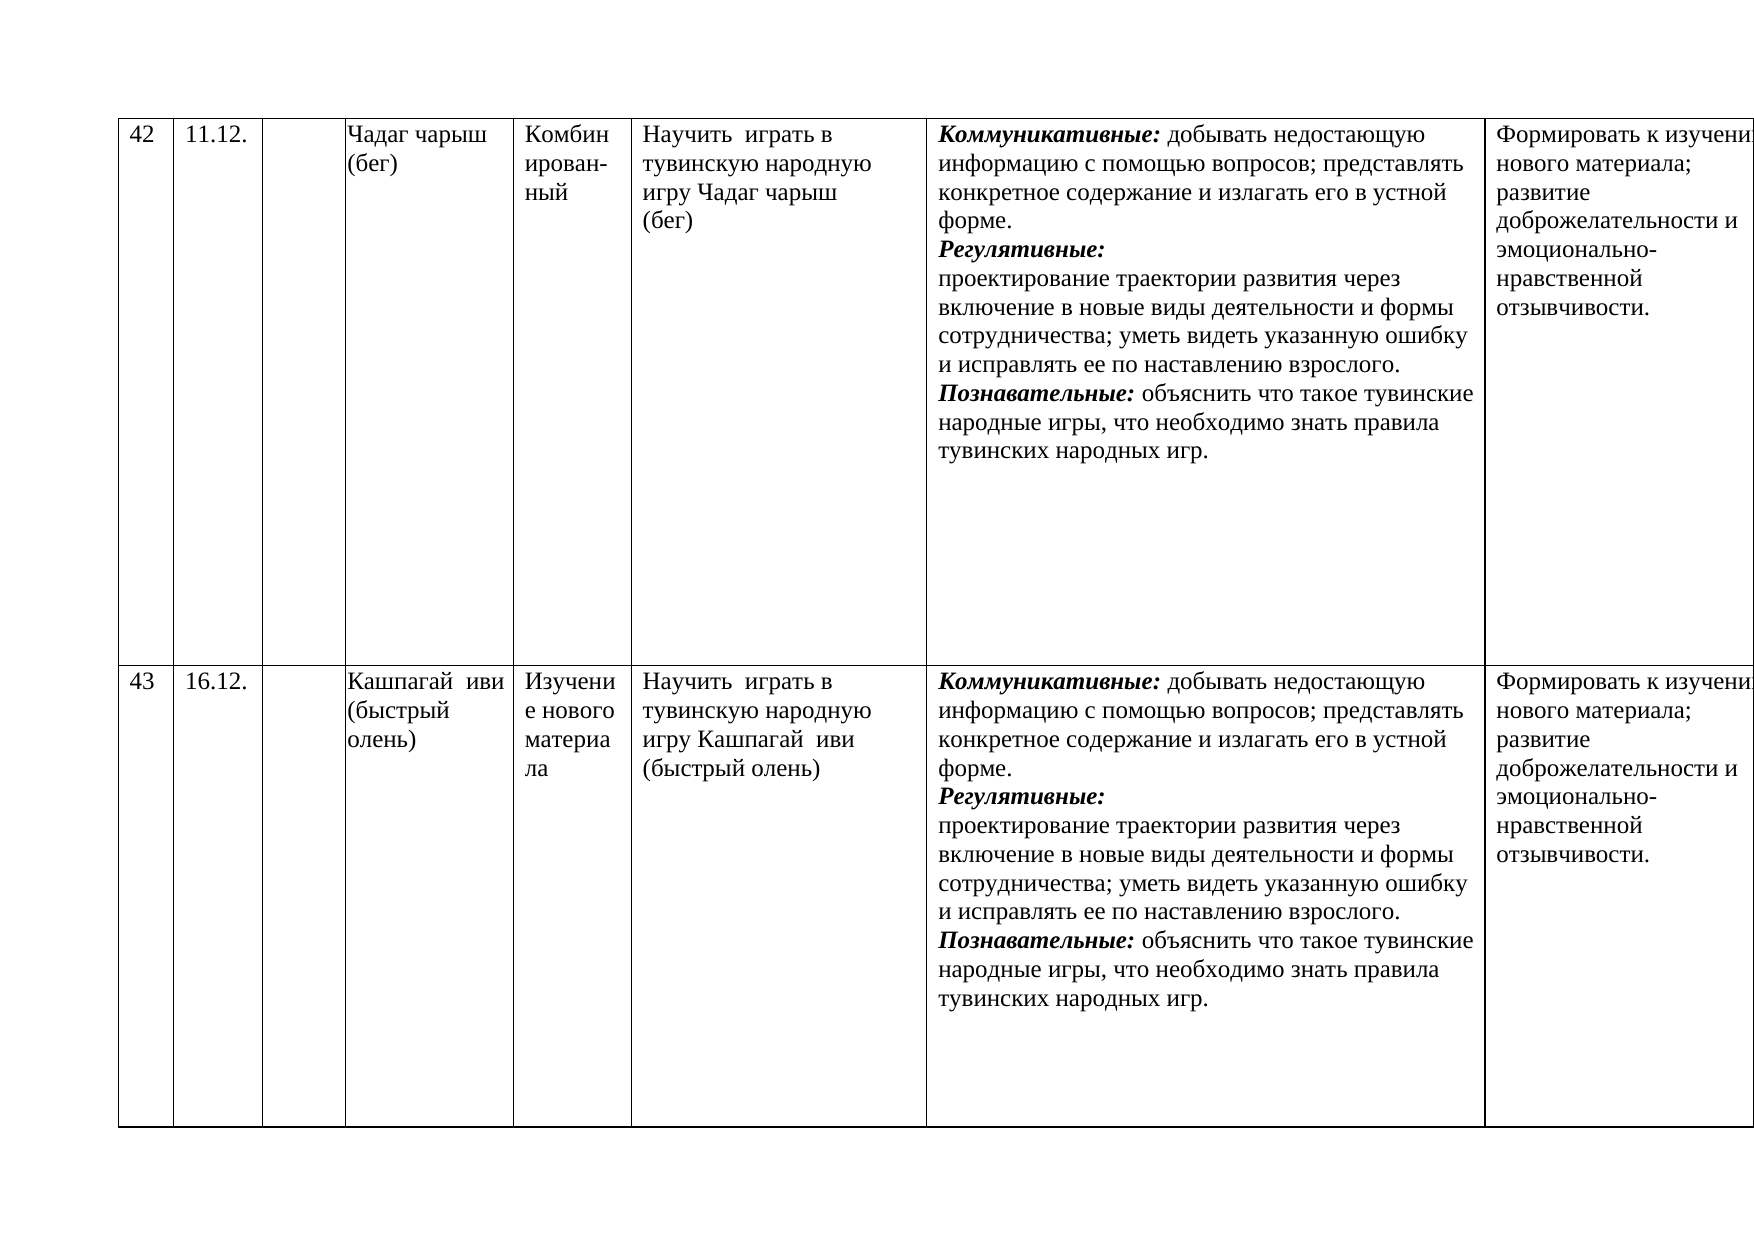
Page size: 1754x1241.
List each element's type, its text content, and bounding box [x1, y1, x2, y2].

table_cell 16.12. [174, 666, 262, 1126]
table_cell [263, 666, 345, 1126]
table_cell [1486, 119, 1753, 665]
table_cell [1486, 666, 1753, 1126]
table_cell Чадаг чарыш (бег) [346, 119, 513, 665]
table_cell [263, 119, 345, 665]
table_cell Изучение нового материала [514, 666, 631, 1126]
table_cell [927, 666, 1484, 1126]
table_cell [632, 119, 926, 665]
table_cell Комбинирован-ный [514, 119, 631, 665]
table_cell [632, 666, 926, 1126]
table_cell 11.12. [174, 119, 262, 665]
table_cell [346, 666, 513, 1126]
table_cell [927, 119, 1484, 665]
table_cell 43 [119, 666, 173, 1126]
table_cell 42 [119, 119, 173, 665]
